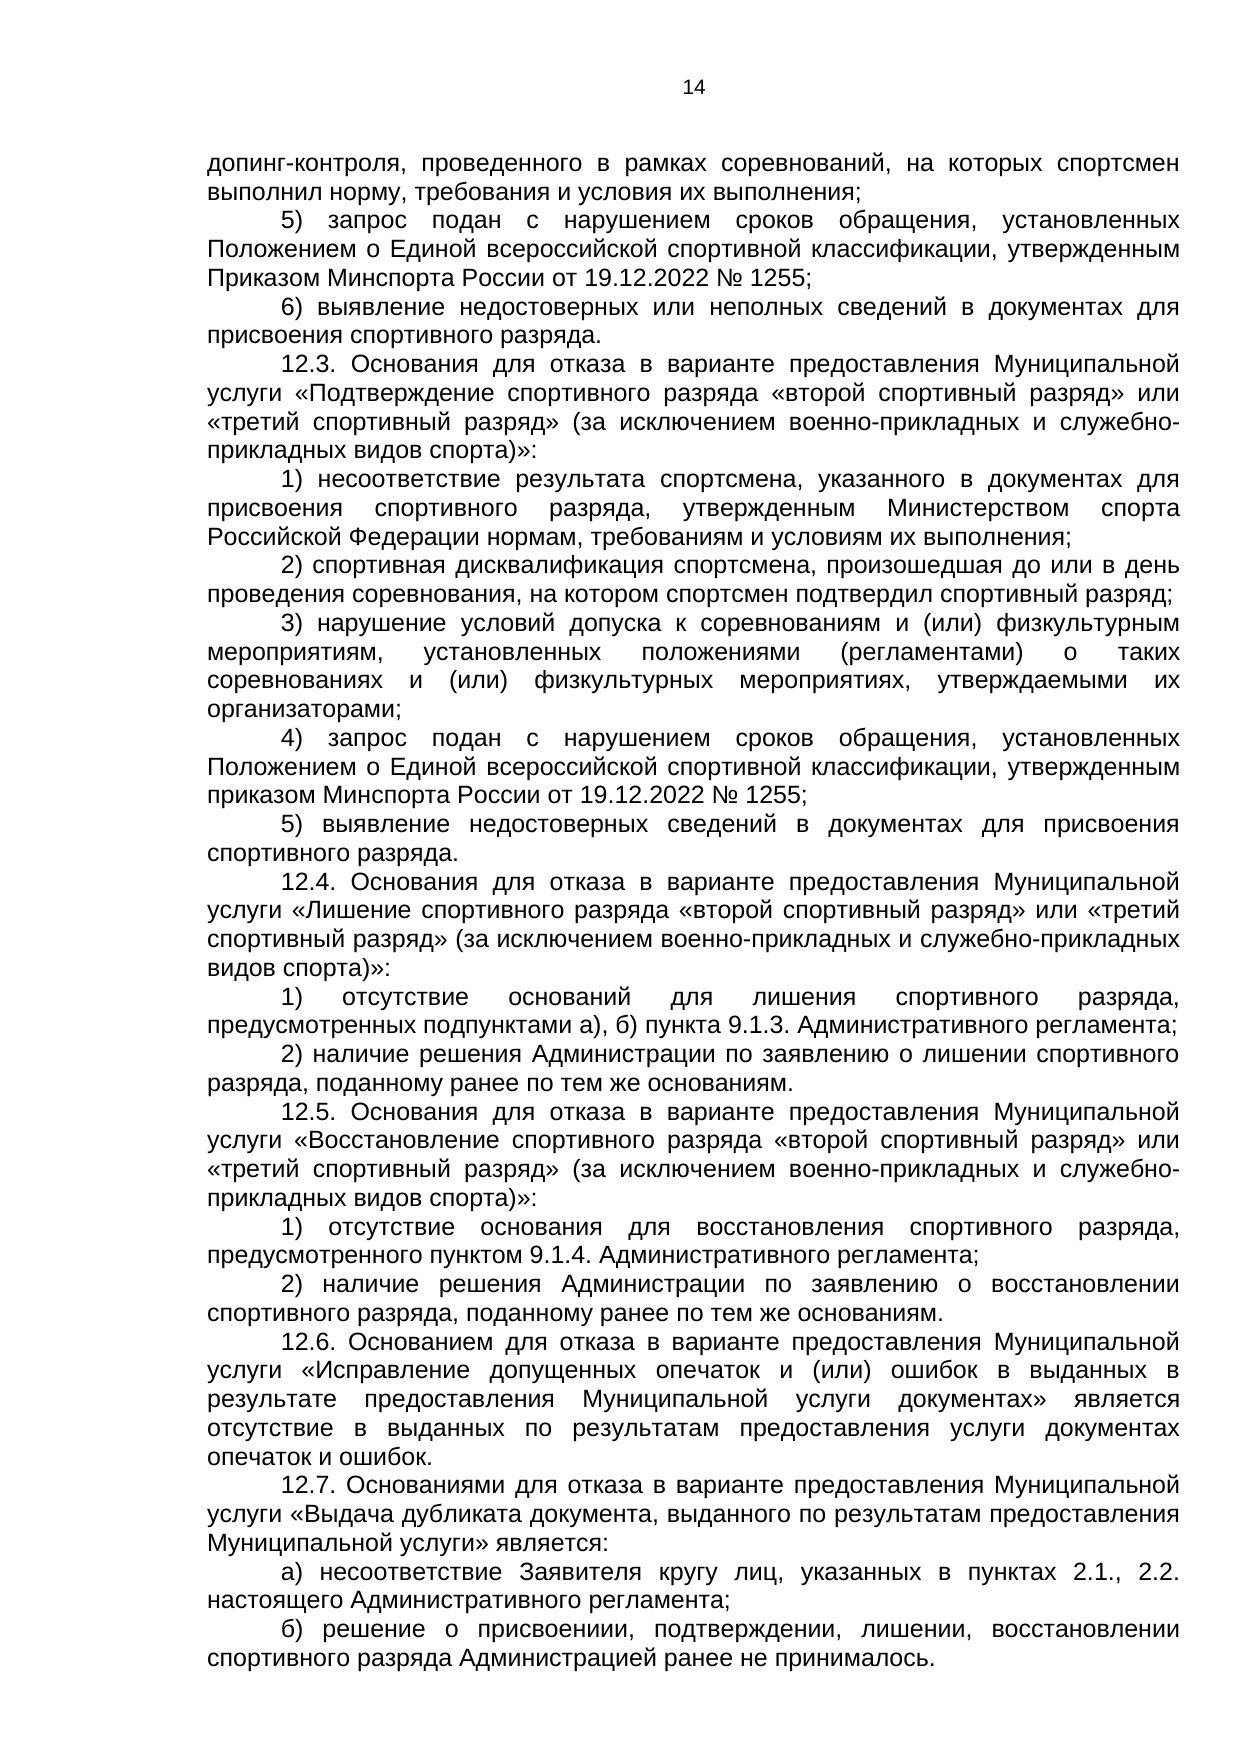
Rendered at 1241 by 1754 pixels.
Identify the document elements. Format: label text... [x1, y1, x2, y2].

text 6) выявление недостоверных или неполных сведений в документах для присвоения спортивного разряда. [207, 291, 1181, 349]
text 2) наличие решения Администрации по заявлению о лишении спортивного разряда, поданному ранее по тем же основаниям. [207, 1039, 1181, 1096]
text 12.5. Основания для отказа в варианте предоставления Муниципальной услуги «Восстановление спортивного разряда «второй спортивный разряд» или «третий спортивный разряд» (за исключением военно-прикладных и служебно-прикладных видов спорта)»: [207, 1096, 1181, 1211]
text 5) выявление недостоверных сведений в документах для присвоения спортивного разряда. [207, 809, 1181, 866]
text 2) спортивная дисквалификация спортсмена, произошедшая до или в день проведения соревнования, на котором спортсмен подтвердил спортивный разряд; [207, 550, 1181, 608]
text 12.7. Основаниями для отказа в варианте предоставления Муниципальной услуги «Выдача дубликата документа, выданного по результатам предоставления Муниципальной услуги» является: [207, 1470, 1181, 1556]
text а) несоответствие Заявителя кругу лиц, указанных в пунктах 2.1., 2.2. настоящего Административного регламента; [207, 1556, 1181, 1614]
text 4) запрос подан с нарушением сроков обращения, установленных Положением о Единой всероссийской спортивной классификации, утвержденным приказом Минспорта России от 19.12.2022 № 1255; [207, 723, 1181, 809]
text 5) запрос подан с нарушением сроков обращения, установленных Положением о Единой всероссийской спортивной классификации, утвержденным Приказом Минспорта России от 19.12.2022 № 1255; [207, 205, 1181, 291]
text 12.3. Основания для отказа в варианте предоставления Муниципальной услуги «Подтверждение спортивного разряда «второй спортивный разряд» или «третий спортивный разряд» (за исключением военно-прикладных и служебно-прикладных видов спорта)»: [207, 349, 1181, 464]
text 1) отсутствие основания для восстановления спортивного разряда, предусмотренного пунктом 9.1.4. Административного регламента; [207, 1211, 1181, 1269]
text 12.6. Основанием для отказа в варианте предоставления Муниципальной услуги «Исправление допущенных опечаток и (или) ошибок в выданных в результате предоставления Муниципальной услуги документах» является отсутствие в выданных по результатам предоставления услуги документах опечаток и ошибок. [207, 1326, 1181, 1470]
text б) решение о присвоениии, подтверждении, лишении, восстановлении спортивного разряда Администрацией ранее не принималось. [207, 1614, 1181, 1671]
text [207, 148, 1181, 205]
text 1) отсутствие оснований для лишения спортивного разряда, предусмотренных подпунктами а), б) пункта 9.1.3. Административного регламента; [207, 981, 1181, 1039]
text 2) наличие решения Администрации по заявлению о восстановлении спортивного разряда, поданному ранее по тем же основаниям. [207, 1269, 1181, 1326]
text 12.4. Основания для отказа в варианте предоставления Муниципальной услуги «Лишение спортивного разряда «второй спортивный разряд» или «третий спортивный разряд» (за исключением военно-прикладных и служебно-прикладных видов спорта)»: [207, 866, 1181, 981]
text 3) нарушение условий допуска к соревнованиям и (или) физкультурным мероприятиям, установленных положениями (регламентами) о таких соревнованиях и (или) физкультурных мероприятиях, утверждаемыми их организаторами; [207, 608, 1181, 723]
